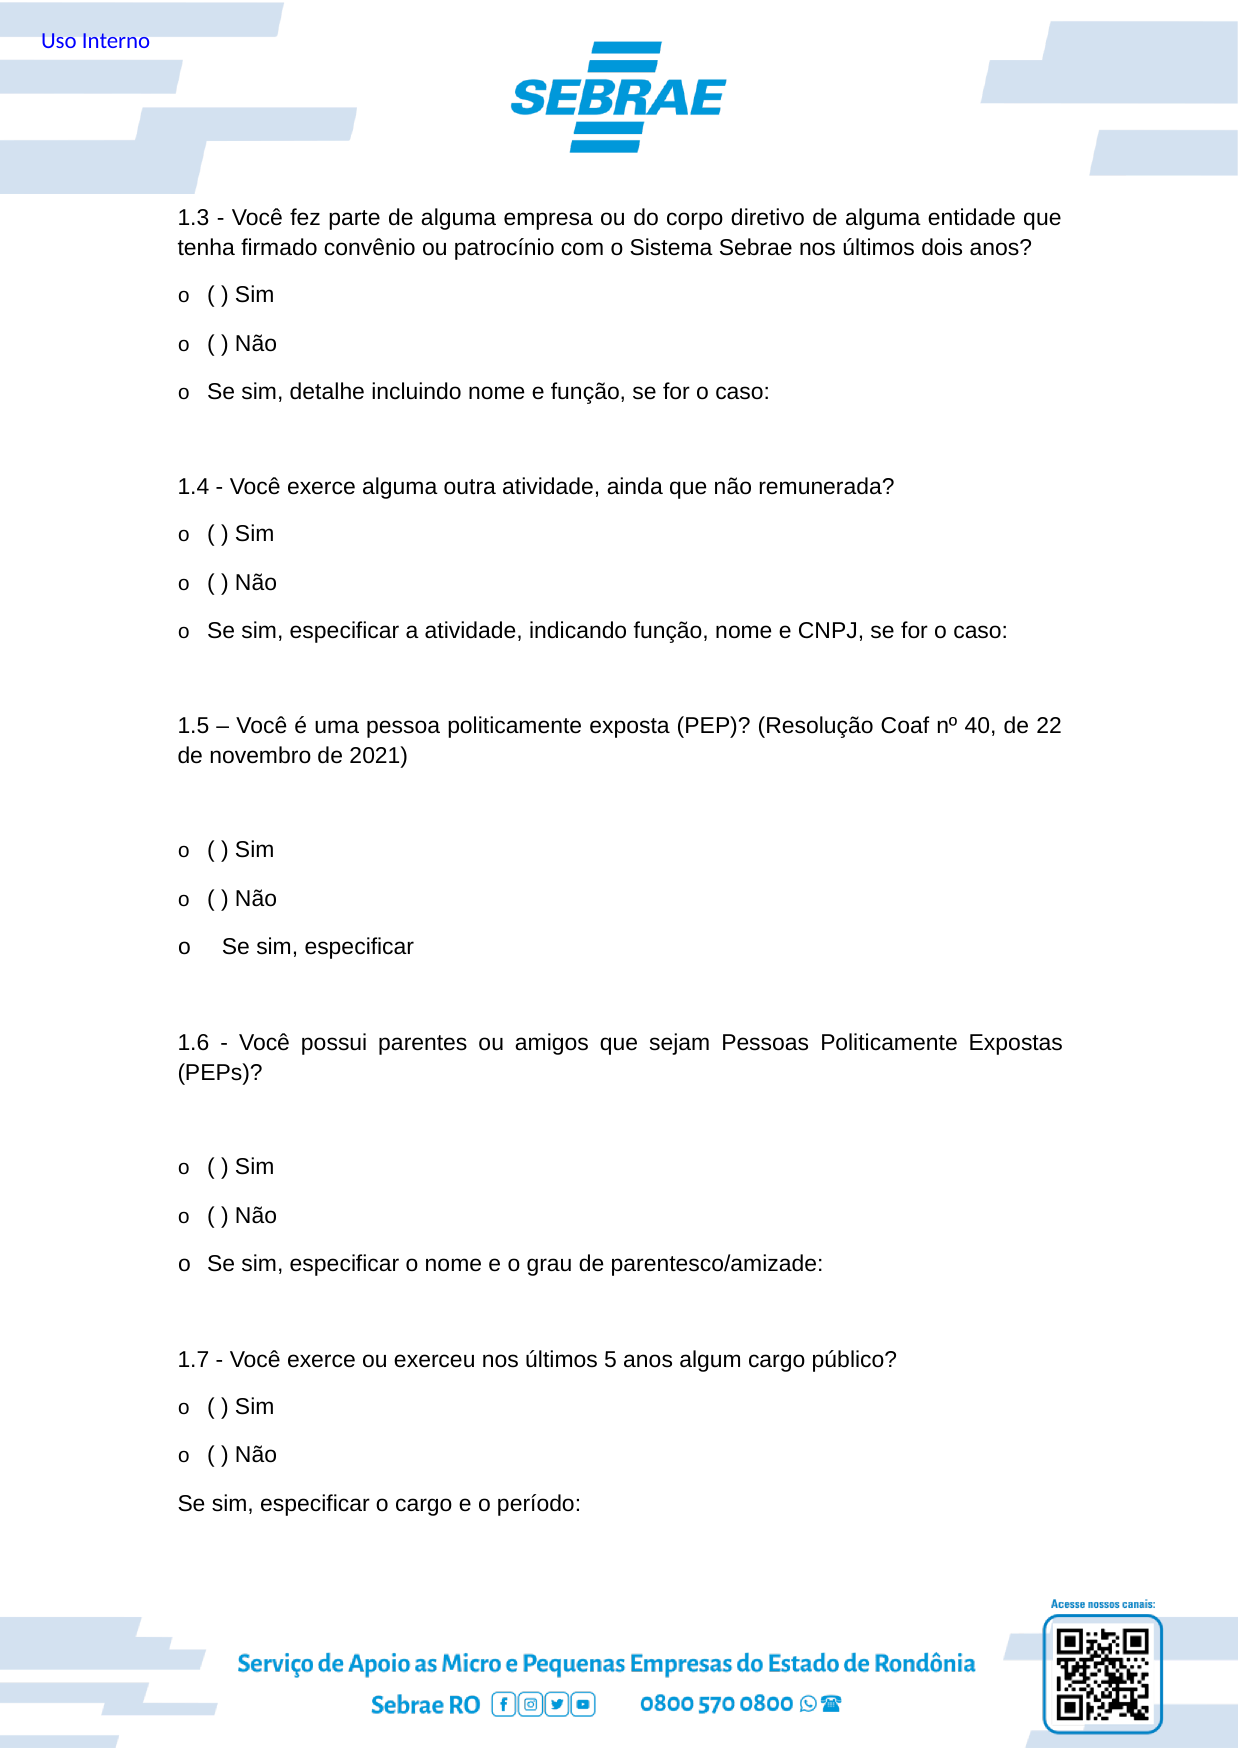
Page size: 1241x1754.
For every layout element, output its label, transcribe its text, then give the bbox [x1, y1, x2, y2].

list ( ) Sim [177, 520, 1063, 548]
list Se sim, especificar [177, 933, 1063, 961]
list ( ) Não [177, 568, 1063, 596]
list ( ) Não [177, 885, 1063, 912]
text 1.6 - Você possui parentes ou amigos que sejam Pessoas Politicamente Expostas (PEPs)? [177, 1029, 1063, 1086]
list ( ) Sim [177, 836, 1063, 864]
list ( ) Sim [177, 1153, 1063, 1181]
picture [0, 1598, 1238, 1748]
text Se sim, especificar o cargo e o período: [177, 1490, 1063, 1516]
text 1.7 - Você exerce ou exerceu nos últimos 5 anos algum cargo público? [177, 1346, 1063, 1372]
list ( ) Sim [177, 1393, 1063, 1421]
text 1.3 - Você fez parte de alguma empresa ou do corpo diretivo de alguma entidade que tenha firmado convênio ou patrocínio com o Sistema Sebrae nos últimos dois anos? [177, 148, 1063, 261]
picture [0, 2, 1238, 194]
list Se sim, especificar o nome e o grau de parentesco/amizade: [177, 1250, 1063, 1278]
text 1.4 - Você exerce alguma outra atividade, ainda que não remunerada? [177, 473, 1063, 499]
list ( ) Não [177, 1202, 1063, 1229]
list ( ) Não [177, 1441, 1063, 1469]
list Se sim, detalhe incluindo nome e função, se for o caso: [177, 378, 1063, 406]
list ( ) Sim [177, 281, 1063, 309]
list ( ) Não [177, 329, 1063, 357]
text 1.5 – Você é uma pessoa politicamente exposta (PEP)? (Resolução Coaf nº 40, de 22 de novembro de 2021) [177, 712, 1063, 769]
list Se sim, especificar a atividade, indicando função, nome e CNPJ, se for o caso: [177, 617, 1063, 645]
